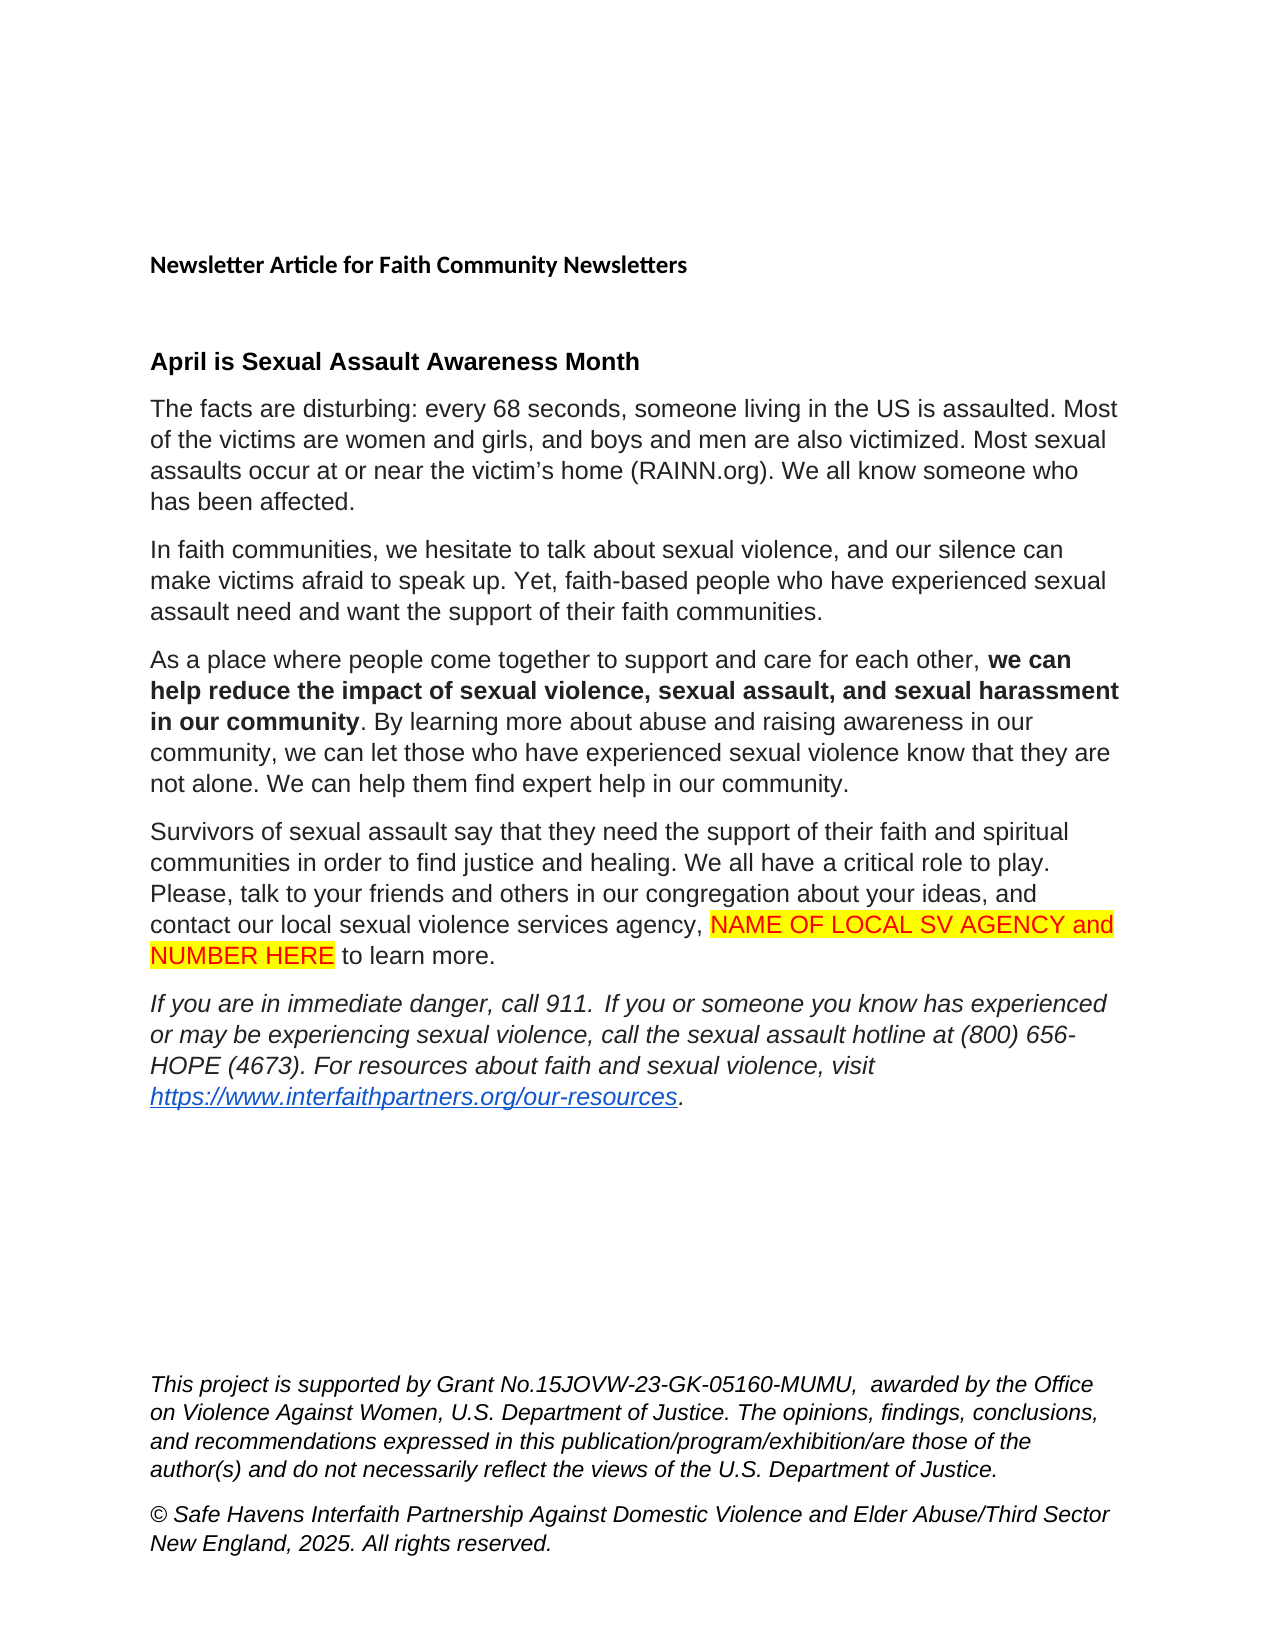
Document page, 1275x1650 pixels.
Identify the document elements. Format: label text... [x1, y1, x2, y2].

text Survivors of sexual assault say that they need the support of their faith and spiritual communities in order to find justice and healing. We all have a critical role to play. Please, talk to your friends and others in our congregation about your ideas, and contact our local sexual violence services agency, NAME OF LOCAL SV AGENCY and NUMBER HERE to learn more. [150, 817, 1125, 969]
text April is Sexual Assault Awareness Month [150, 346, 1125, 375]
text In faith communities, we hesitate to talk about sexual violence, and our silence can make victims afraid to speak up. Yet, faith-based people who have experienced sexual assault need and want the support of their faith communities. [150, 535, 1125, 626]
text As a place where people come together to support and care for each other, we can help reduce the impact of sexual violence, sexual assault, and sexual harassment in our community. By learning more about abuse and raising awareness in our community, we can let those who have experienced sexual violence know that they are not alone. We can help them find expert help in our community. [150, 645, 1125, 798]
text Newsletter Article for Faith Community Newsletters [150, 249, 1125, 280]
text The facts are disturbing: every 68 seconds, someone living in the US is assaulted. Most of the victims are women and girls, and boys and men are also victimized. Most sexual assaults occur at or near the victim’s home (RAINN.org). We all know someone who has been affected. [150, 394, 1125, 516]
text If you are in immediate danger, call 911. If you or someone you know has experienced or may be experiencing sexual violence, call the sexual assault hotline at (800) 656-HOPE (4673). For resources about faith and sexual violence, visit https://www.interfaithpartners.org/our-resources. [150, 988, 1125, 1110]
